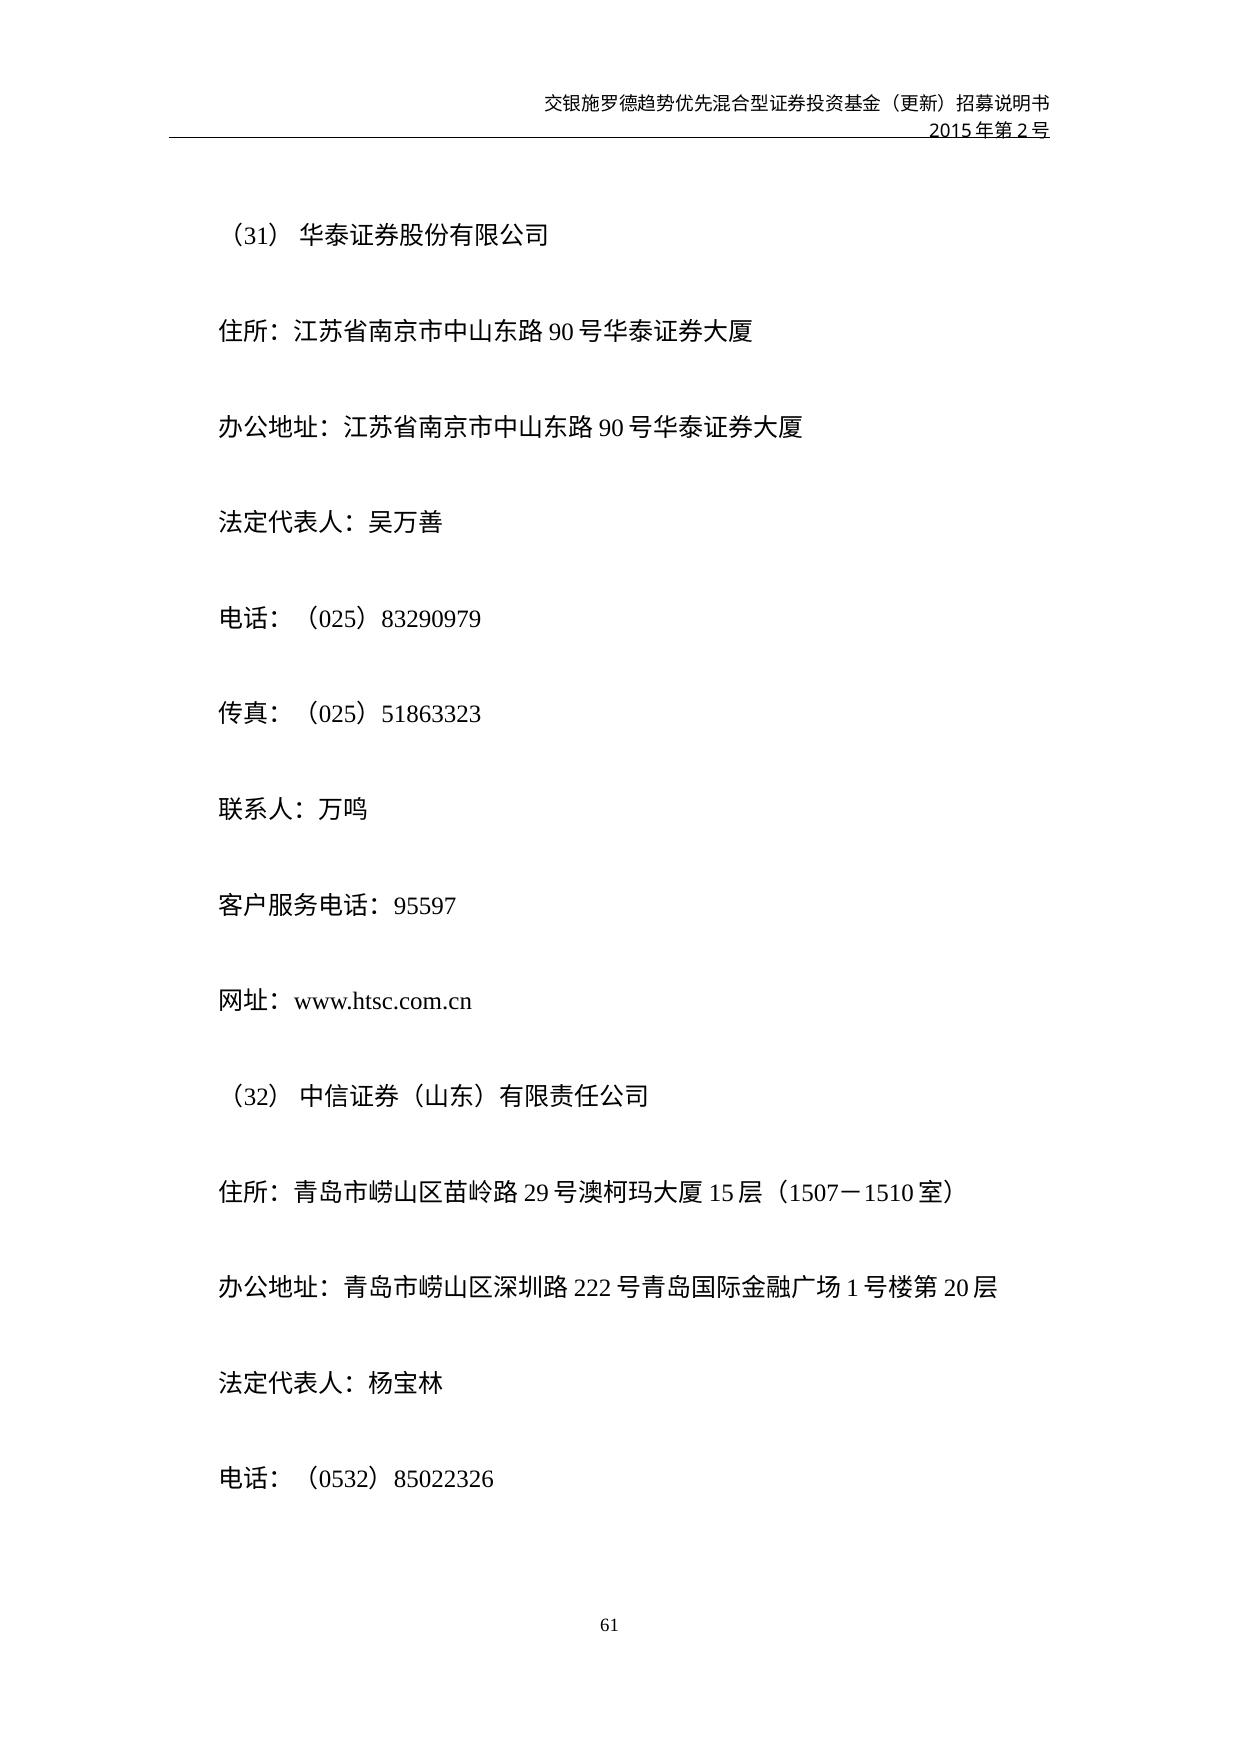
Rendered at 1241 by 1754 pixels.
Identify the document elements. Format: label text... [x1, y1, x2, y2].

text 客户服务电话：95597 [169, 871, 1050, 936]
text 办公地址：江苏省南京市中山东路90号华泰证券大厦 [169, 393, 1050, 458]
text 住所：江苏省南京市中山东路90号华泰证券大厦 [169, 297, 1050, 362]
text 联系人：万鸣 [169, 775, 1050, 840]
text 办公地址：青岛市崂山区深圳路222号青岛国际金融广场1号楼第20层 [169, 1253, 1050, 1318]
text 法定代表人：杨宝林 [169, 1349, 1050, 1414]
text （32） 中信证券（山东）有限责任公司 [169, 1062, 1050, 1127]
text （31） 华泰证券股份有限公司 [169, 201, 1050, 266]
text 电话：（025）83290979 [169, 584, 1050, 649]
text 传真：（025）51863323 [169, 679, 1050, 744]
text 法定代表人：吴万善 [169, 488, 1050, 553]
text 住所：青岛市崂山区苗岭路29号澳柯玛大厦15层（1507－1510室） [169, 1158, 1050, 1223]
text 网址：www.htsc.com.cn [169, 966, 1050, 1031]
text 电话：（0532）85022326 [169, 1444, 1050, 1509]
